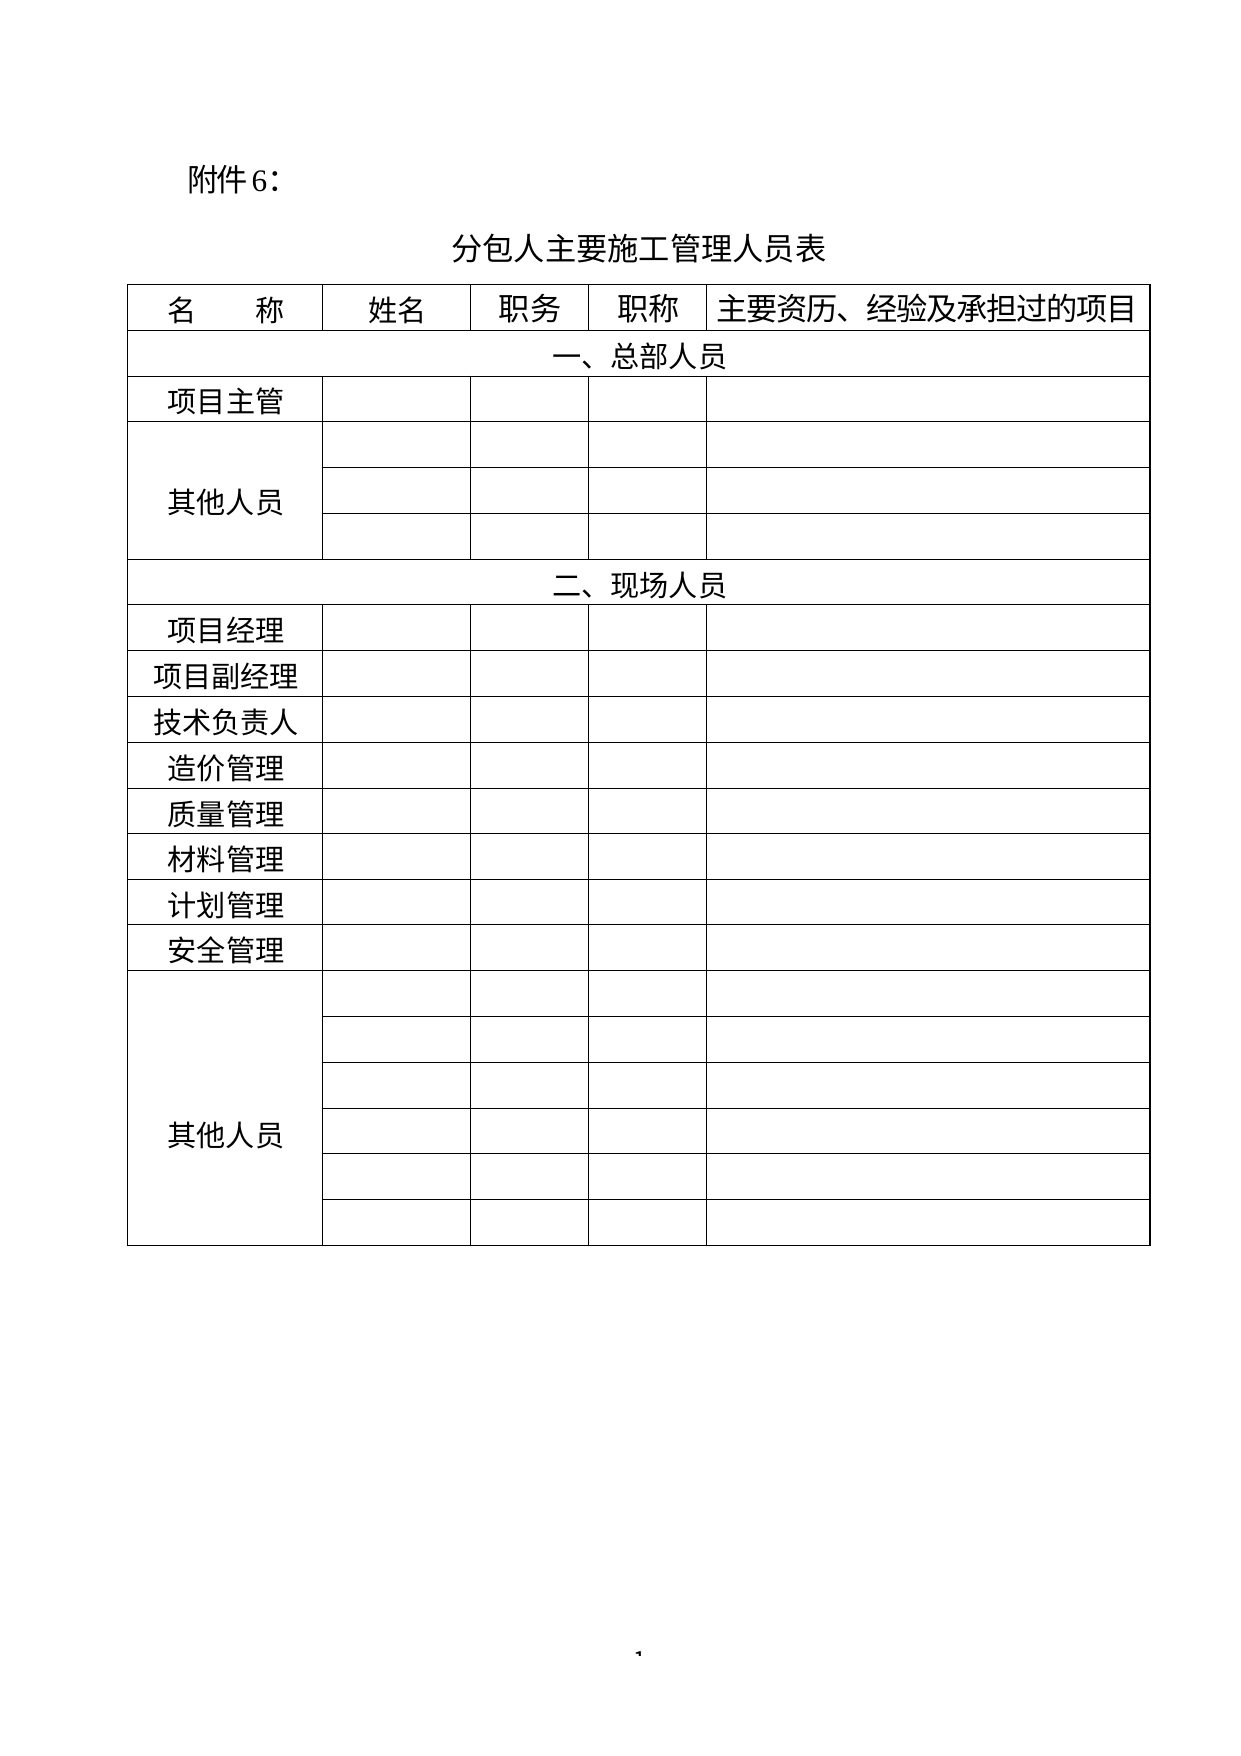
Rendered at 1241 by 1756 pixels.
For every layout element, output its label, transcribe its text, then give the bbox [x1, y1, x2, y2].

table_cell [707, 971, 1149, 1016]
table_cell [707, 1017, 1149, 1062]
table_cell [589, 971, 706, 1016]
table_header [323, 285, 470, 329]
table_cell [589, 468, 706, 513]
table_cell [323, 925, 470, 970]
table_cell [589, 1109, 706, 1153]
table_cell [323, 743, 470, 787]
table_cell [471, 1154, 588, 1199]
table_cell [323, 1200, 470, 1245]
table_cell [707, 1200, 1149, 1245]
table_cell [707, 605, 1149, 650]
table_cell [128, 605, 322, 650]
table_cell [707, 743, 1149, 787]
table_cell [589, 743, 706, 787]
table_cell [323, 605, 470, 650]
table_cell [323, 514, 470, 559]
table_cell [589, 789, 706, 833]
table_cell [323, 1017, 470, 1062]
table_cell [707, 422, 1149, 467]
text 分包人主要施工管理人员表 [451, 224, 1211, 269]
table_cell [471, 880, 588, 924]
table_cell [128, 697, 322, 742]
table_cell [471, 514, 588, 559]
text 附件 6： [187, 155, 309, 201]
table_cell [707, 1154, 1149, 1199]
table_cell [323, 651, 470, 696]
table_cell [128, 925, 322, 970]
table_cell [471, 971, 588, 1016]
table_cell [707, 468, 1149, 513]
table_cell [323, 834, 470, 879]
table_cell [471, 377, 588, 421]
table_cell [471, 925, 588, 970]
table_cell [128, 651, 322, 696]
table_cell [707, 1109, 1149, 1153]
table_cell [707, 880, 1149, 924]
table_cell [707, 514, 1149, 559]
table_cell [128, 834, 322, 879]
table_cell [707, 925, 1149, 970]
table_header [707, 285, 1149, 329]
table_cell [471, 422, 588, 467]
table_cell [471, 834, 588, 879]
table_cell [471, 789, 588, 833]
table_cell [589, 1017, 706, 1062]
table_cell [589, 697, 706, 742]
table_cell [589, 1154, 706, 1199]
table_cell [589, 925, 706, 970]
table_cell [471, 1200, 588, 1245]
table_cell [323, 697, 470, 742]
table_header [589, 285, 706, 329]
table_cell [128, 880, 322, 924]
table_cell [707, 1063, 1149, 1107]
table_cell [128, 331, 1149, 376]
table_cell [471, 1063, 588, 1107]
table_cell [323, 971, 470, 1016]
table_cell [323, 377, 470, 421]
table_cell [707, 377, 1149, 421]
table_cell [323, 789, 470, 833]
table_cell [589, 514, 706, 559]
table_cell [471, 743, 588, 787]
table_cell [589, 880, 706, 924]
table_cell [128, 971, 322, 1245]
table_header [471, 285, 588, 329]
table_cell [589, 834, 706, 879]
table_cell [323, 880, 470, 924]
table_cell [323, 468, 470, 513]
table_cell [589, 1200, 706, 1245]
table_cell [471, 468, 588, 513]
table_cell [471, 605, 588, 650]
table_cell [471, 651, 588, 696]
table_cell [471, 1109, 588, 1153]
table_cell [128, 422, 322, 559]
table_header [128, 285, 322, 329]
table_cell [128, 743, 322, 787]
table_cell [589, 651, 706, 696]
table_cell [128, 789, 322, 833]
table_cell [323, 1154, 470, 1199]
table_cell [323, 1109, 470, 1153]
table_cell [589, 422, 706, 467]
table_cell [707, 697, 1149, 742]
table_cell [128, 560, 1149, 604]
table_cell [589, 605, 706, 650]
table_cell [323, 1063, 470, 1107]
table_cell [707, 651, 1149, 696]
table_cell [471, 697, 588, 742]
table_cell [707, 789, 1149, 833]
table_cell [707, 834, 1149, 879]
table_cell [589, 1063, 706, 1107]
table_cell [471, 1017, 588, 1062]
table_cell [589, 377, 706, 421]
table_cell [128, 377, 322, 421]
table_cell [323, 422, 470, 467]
